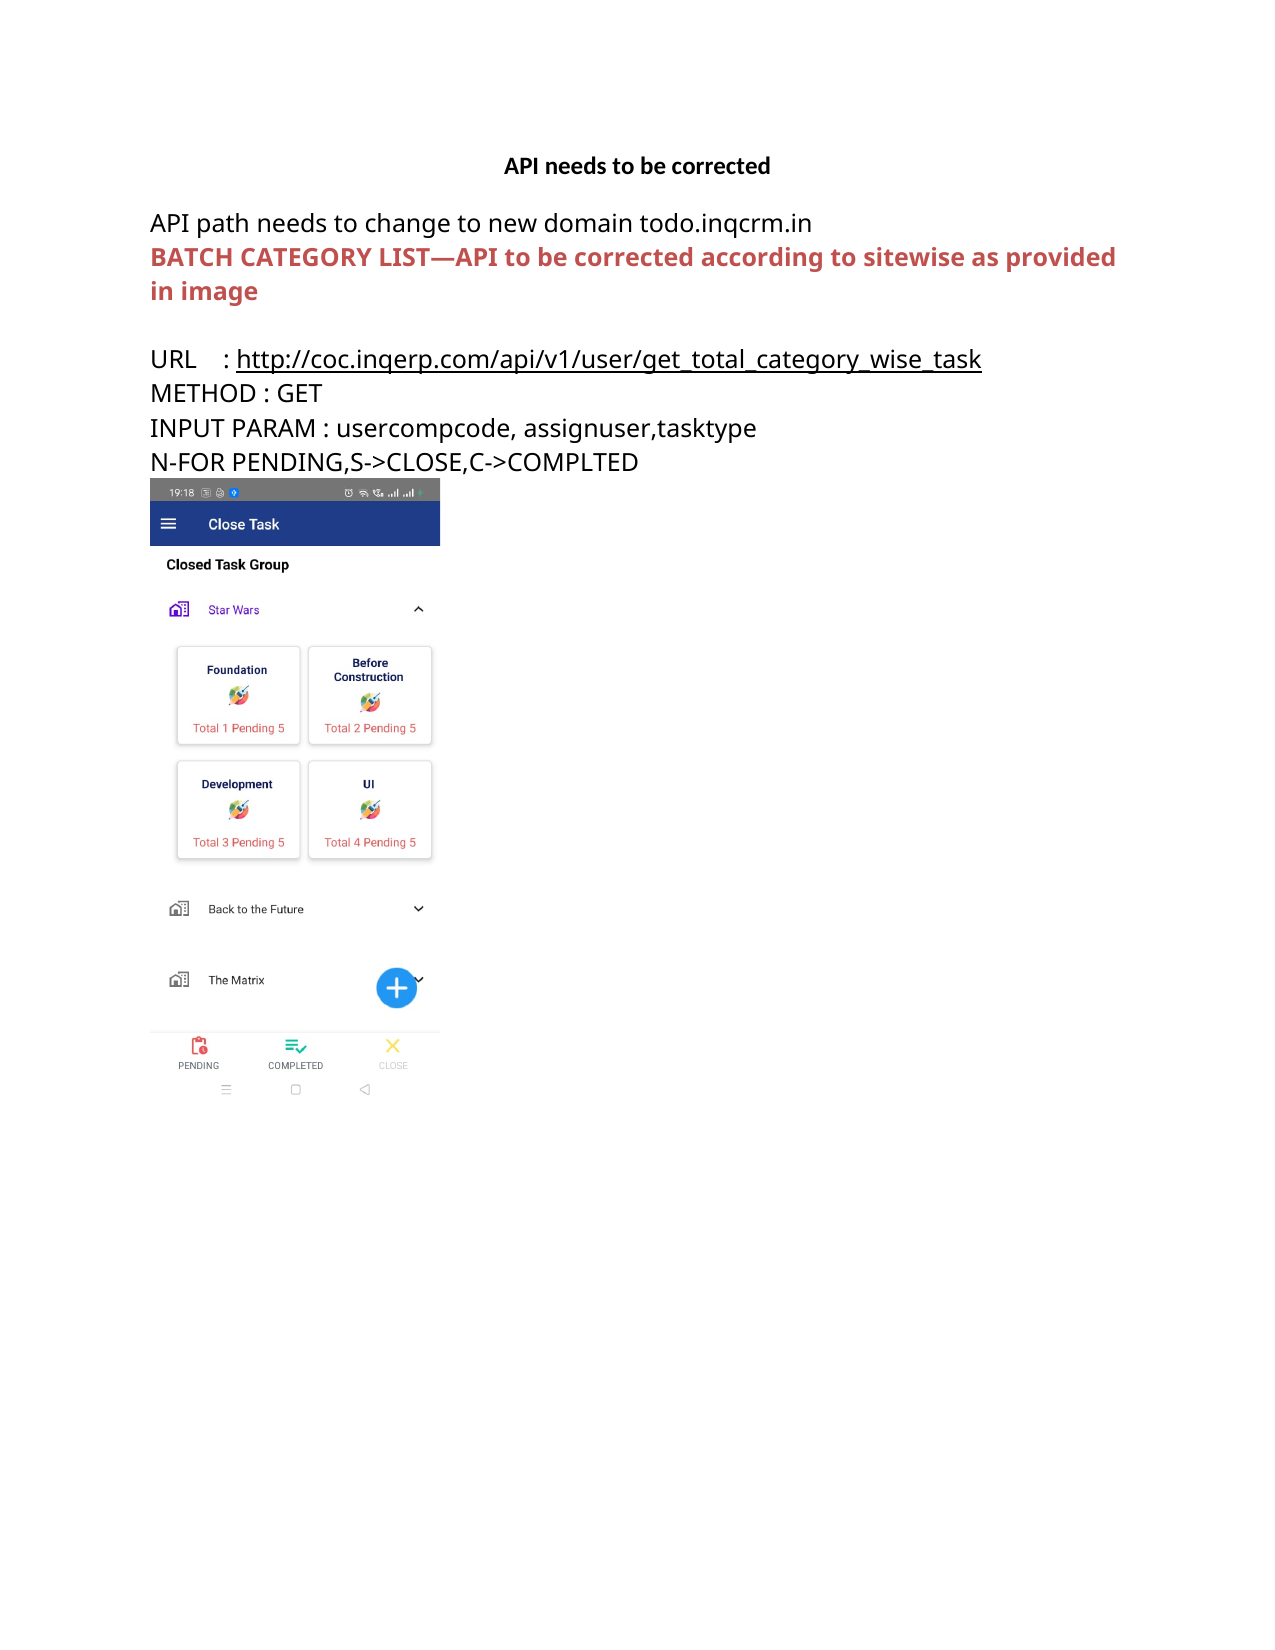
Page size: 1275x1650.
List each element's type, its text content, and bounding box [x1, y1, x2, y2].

text INPUT PARAM : usercompcode, assignuser,tasktype [150, 410, 1125, 444]
text API needs to be corrected [150, 150, 1125, 181]
text API path needs to change to new domain todo.inqcrm.in [150, 206, 1125, 240]
text BATCH CATEGORY LIST—API to be corrected according to sitewise as provided in image [150, 240, 1125, 308]
text METHOD : GET [150, 376, 1125, 410]
picture [150, 478, 440, 1107]
text N-FOR PENDING,S->CLOSE,C->COMPLTED [150, 444, 1125, 478]
text URL : http://coc.inqerp.com/api/v1/user/get_total_category_wise_task [150, 342, 1125, 376]
